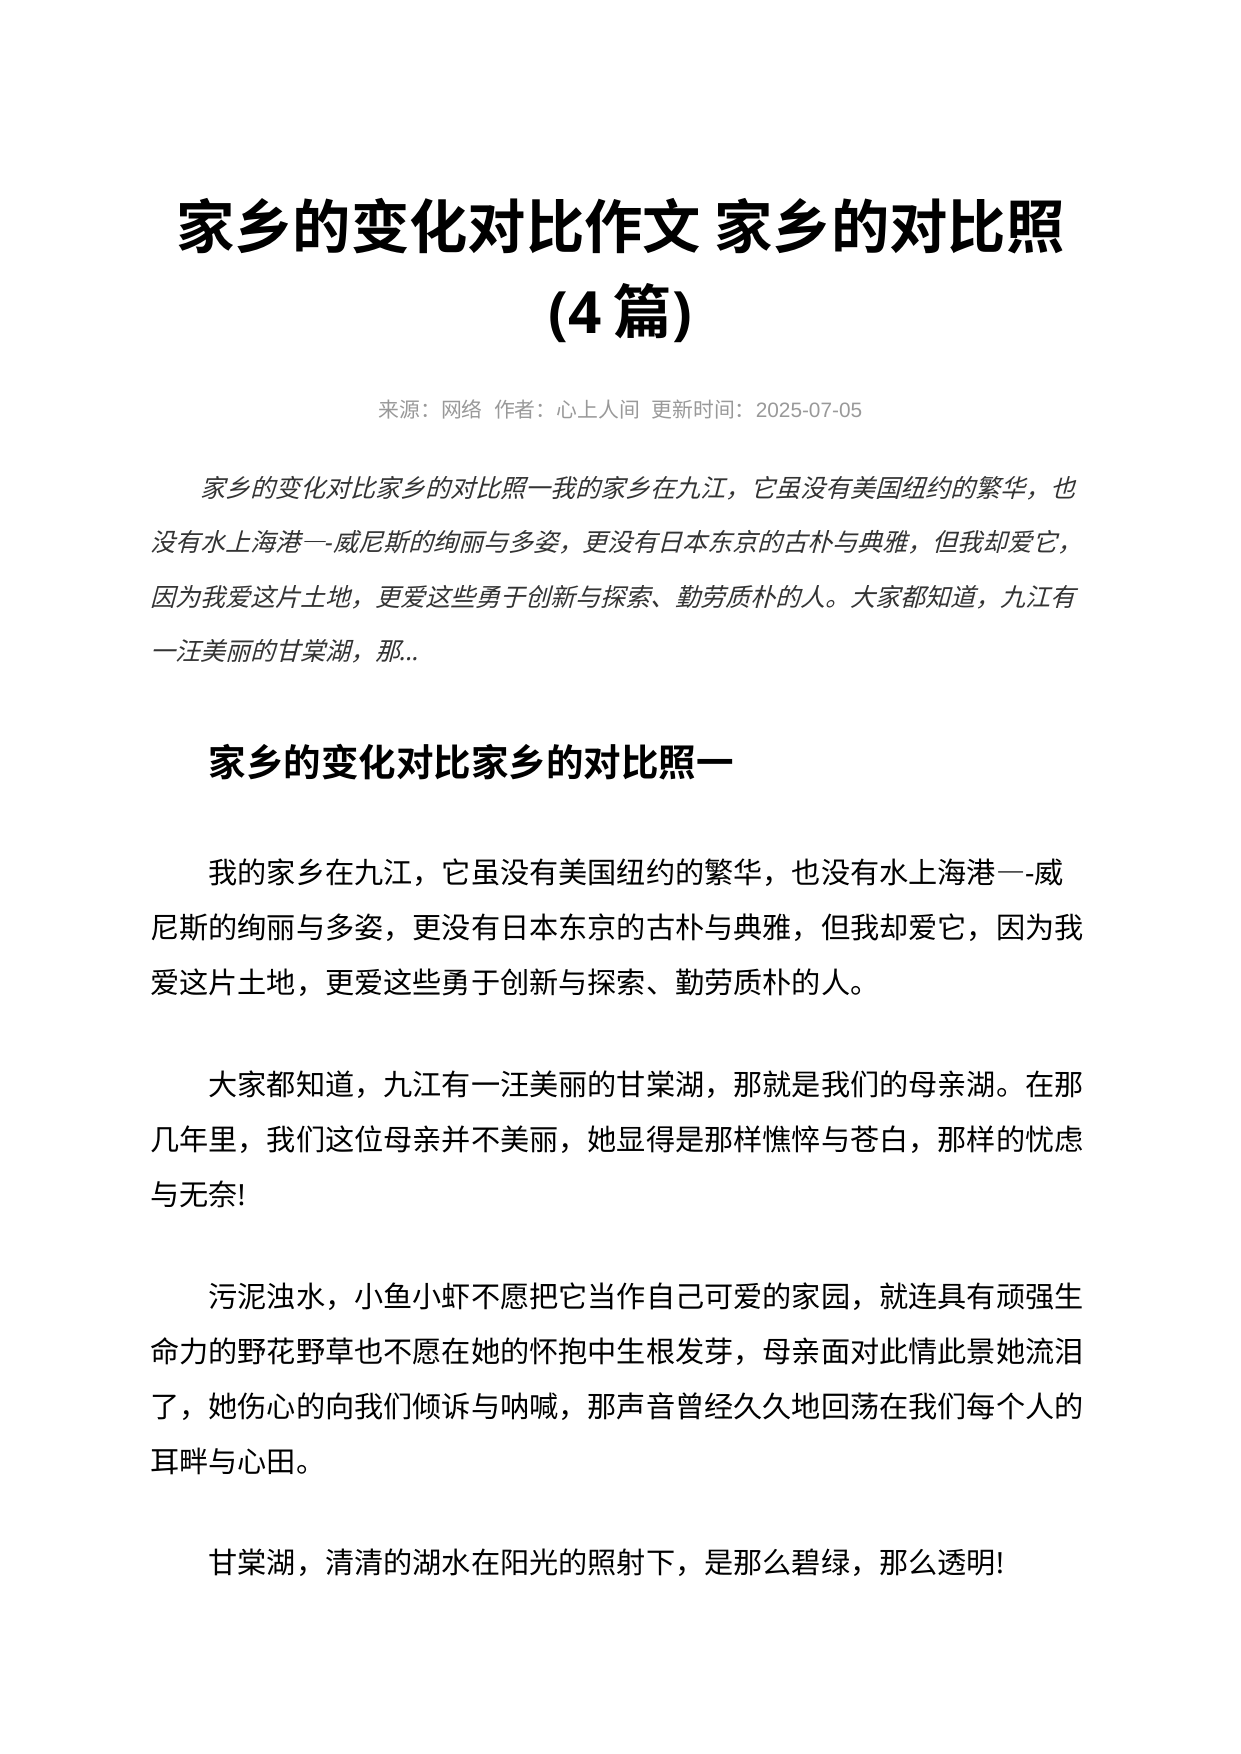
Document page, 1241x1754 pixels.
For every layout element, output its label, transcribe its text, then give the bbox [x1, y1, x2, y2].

text 来源：网络 作者：心上人间 更新时间：2025-07-05 [150, 397, 1090, 421]
text 我的家乡在九江，它虽没有美国纽约的繁华，也没有水上海港—-威尼斯的绚丽与多姿，更没有日本东京的古朴与典雅，但我却爱它，因为我爱这片土地，更爱这些勇于创新与探索、勤劳质朴的人。 [150, 850, 1090, 1002]
subtitle 家乡的变化对比作文 家乡的对比照(4篇) [150, 181, 1090, 351]
text 家乡的变化对比家乡的对比照一我的家乡在九江，它虽没有美国纽约的繁华，也没有水上海港—-威尼斯的绚丽与多姿，更没有日本东京的古朴与典雅，但我却爱它，因为我爱这片土地，更爱这些勇于创新与探索、勤劳质朴的人。大家都知道，九江有一汪美丽的甘棠湖，那... [150, 468, 1090, 668]
text 大家都知道，九江有一汪美丽的甘棠湖，那就是我们的母亲湖。在那几年里，我们这位母亲并不美丽，她显得是那样憔悴与苍白，那样的忧虑与无奈! [150, 1062, 1090, 1214]
text 污泥浊水，小鱼小虾不愿把它当作自己可爱的家园，就连具有顽强生命力的野花野草也不愿在她的怀抱中生根发芽，母亲面对此情此景她流泪了，她伤心的向我们倾诉与呐喊，那声音曾经久久地回荡在我们每个人的耳畔与心田。 [150, 1273, 1090, 1480]
text 家乡的变化对比家乡的对比照一 [150, 733, 1090, 787]
text 甘棠湖，清清的湖水在阳光的照射下，是那么碧绿，那么透明! [150, 1540, 1090, 1582]
